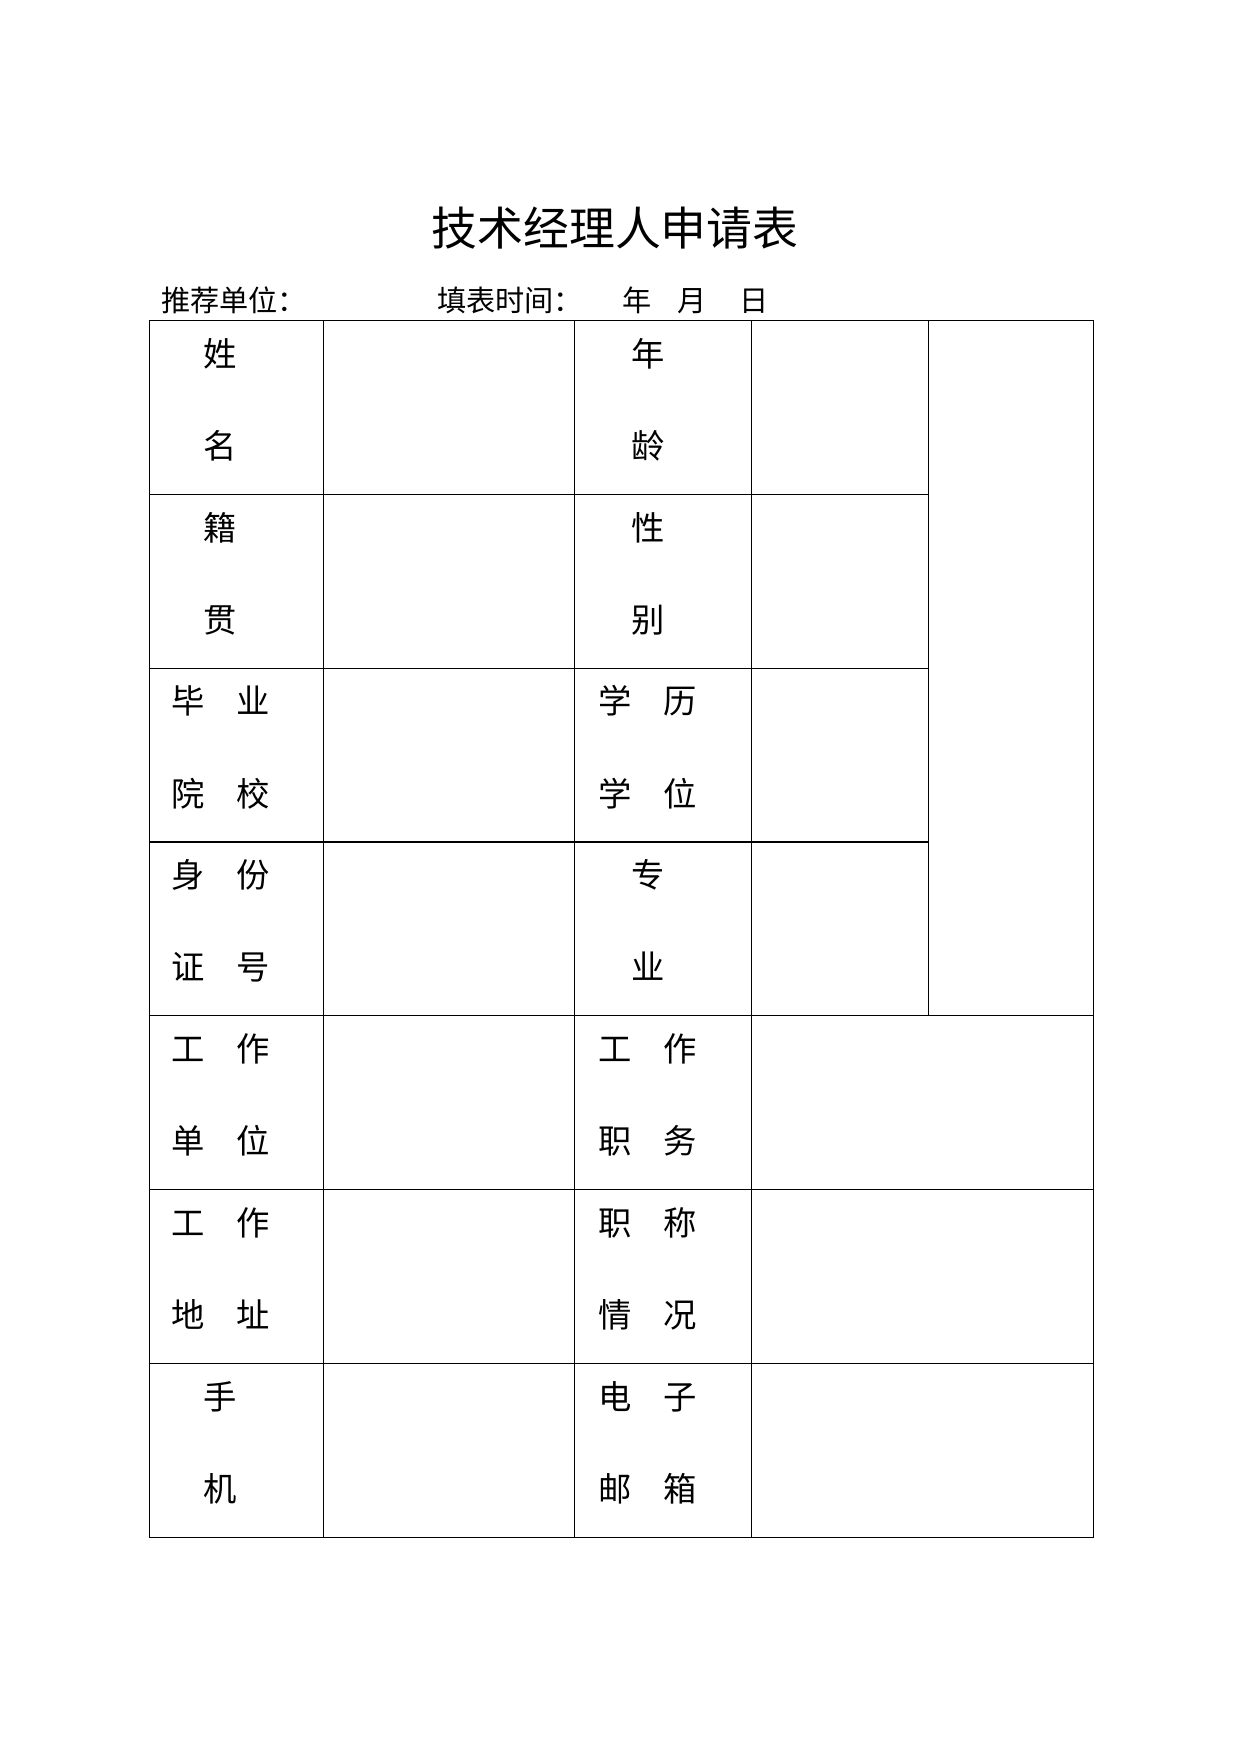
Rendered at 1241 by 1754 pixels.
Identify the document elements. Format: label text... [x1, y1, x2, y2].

table_cell 电子邮箱 [575, 1364, 751, 1537]
table_cell [324, 495, 574, 667]
table_cell 性 别 [575, 495, 751, 667]
table_cell 毕业院校 [150, 669, 323, 841]
table_cell [324, 1016, 574, 1189]
table_cell [752, 1364, 1093, 1537]
table_cell [752, 495, 928, 667]
table_cell [324, 1190, 574, 1363]
table_cell 工作地址 [150, 1190, 323, 1363]
table_cell 籍 贯 [150, 495, 323, 667]
table_cell 工作职务 [575, 1016, 751, 1189]
table_cell [324, 843, 574, 1015]
table_cell [752, 669, 928, 841]
table_header [752, 321, 928, 494]
table_cell [752, 1016, 1093, 1189]
table_cell [752, 1190, 1093, 1363]
table_cell [324, 669, 574, 841]
table_cell 工作单位 [150, 1016, 323, 1189]
table_cell 手 机 [150, 1364, 323, 1537]
table_header 年 龄 [575, 321, 751, 494]
table_header [929, 321, 1093, 1015]
table_cell [752, 843, 928, 1015]
table_cell 学历学位 [575, 669, 751, 841]
table_header 姓 名 [150, 321, 323, 494]
table_cell 身份证号 [150, 843, 323, 1015]
table_cell 专 业 [575, 843, 751, 1015]
text 推荐单位： 填表时间： 年 月 日 [161, 258, 1068, 320]
table_cell 职称情况 [575, 1190, 751, 1363]
text 技术经理人申请表 [161, 192, 1068, 258]
table_header [324, 321, 574, 494]
table_cell [324, 1364, 574, 1537]
